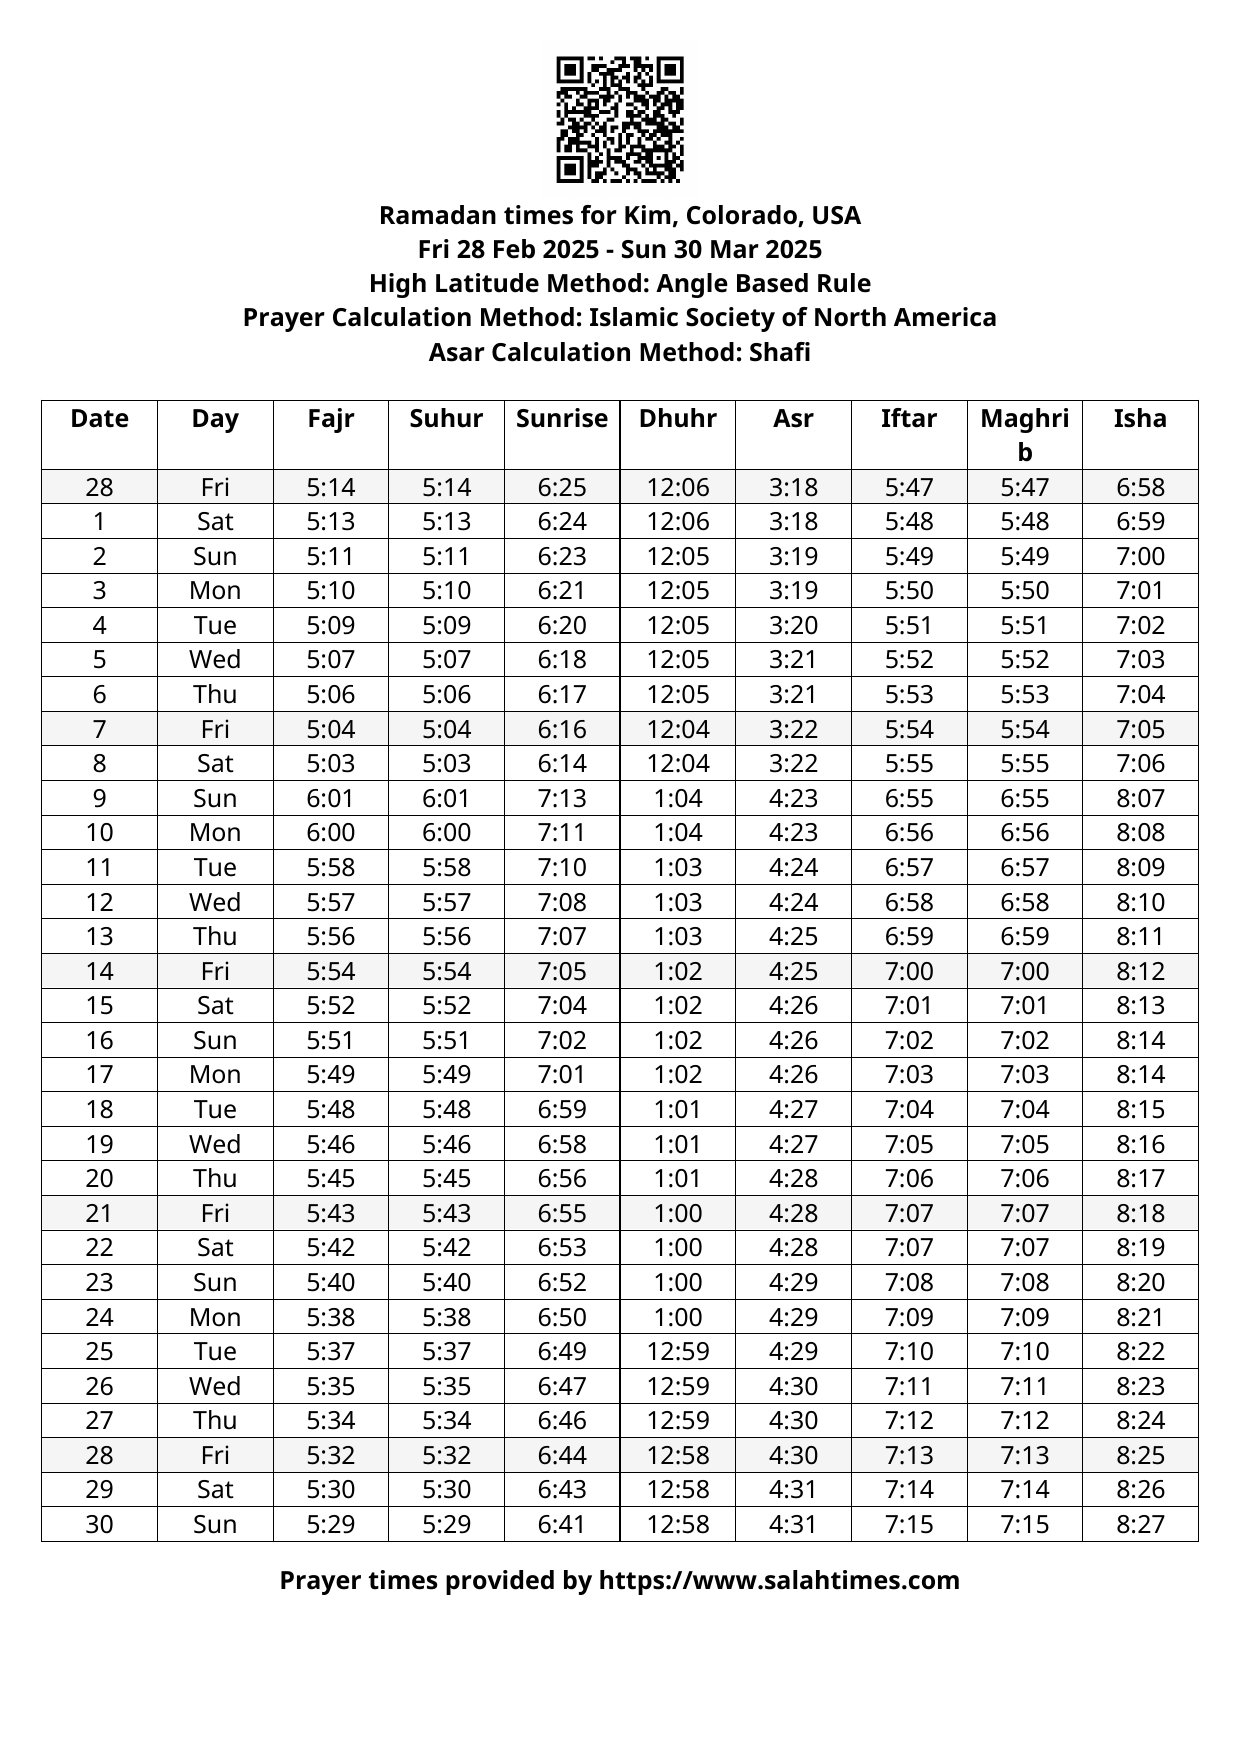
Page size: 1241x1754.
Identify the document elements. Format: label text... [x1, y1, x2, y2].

table_cell 4:30 [736, 1369, 851, 1402]
table_cell 1:02 [621, 954, 735, 987]
table_cell 5:52 [968, 643, 1082, 676]
table_cell 1:03 [621, 850, 735, 884]
table_cell 12:59 [621, 1369, 735, 1402]
table_cell 7:03 [1083, 643, 1198, 676]
table_cell 4:31 [736, 1473, 851, 1506]
table_cell Sat [158, 989, 273, 1022]
table_cell 5:54 [389, 954, 504, 987]
table_cell 11 [42, 850, 157, 884]
table_cell 5:07 [389, 643, 504, 676]
table_cell 5:03 [274, 746, 388, 780]
table_cell Mon [158, 574, 273, 607]
table_cell Mon [158, 816, 273, 849]
table_cell 12:05 [621, 677, 735, 711]
table_cell 7:08 [968, 1265, 1082, 1299]
table_cell 5:06 [389, 677, 504, 711]
table_cell 22 [42, 1231, 157, 1264]
table_cell 6:53 [505, 1231, 619, 1264]
table_cell 5:37 [389, 1334, 504, 1368]
text Prayer times provided by https://www.salahtimes.com [42, 1563, 1198, 1597]
table_cell 5:54 [274, 954, 388, 987]
table_cell 6:56 [505, 1161, 619, 1195]
table_cell 7:01 [852, 989, 967, 1022]
table_cell 7:12 [852, 1404, 967, 1437]
table_cell 6:25 [505, 470, 619, 503]
table_cell 12:58 [621, 1473, 735, 1506]
table_cell 5:14 [274, 470, 388, 503]
table_cell 7:13 [852, 1438, 967, 1472]
table_cell 8:26 [1083, 1473, 1198, 1506]
table_cell Wed [158, 643, 273, 676]
table_cell Sat [158, 504, 273, 538]
table_cell 5:13 [274, 504, 388, 538]
table_cell 5:35 [389, 1369, 504, 1402]
table_cell 19 [42, 1127, 157, 1160]
table_cell 7:06 [968, 1161, 1082, 1195]
table_cell 6:47 [505, 1369, 619, 1402]
table_cell 4:28 [736, 1231, 851, 1264]
table_cell 4:24 [736, 850, 851, 884]
table_cell Thu [158, 919, 273, 953]
table_cell 12:05 [621, 539, 735, 572]
table_cell 1:02 [621, 1058, 735, 1091]
table_cell Fri [158, 712, 273, 745]
table_header Suhur [389, 401, 504, 469]
table_cell 4:26 [736, 1023, 851, 1057]
table_cell 3:18 [736, 470, 851, 503]
table_cell Tue [158, 1092, 273, 1126]
table_cell 8:17 [1083, 1161, 1198, 1195]
table_cell 27 [42, 1404, 157, 1437]
table_cell 6:46 [505, 1404, 619, 1437]
table_cell 3:22 [736, 746, 851, 780]
table_cell 5:43 [274, 1196, 388, 1229]
table_cell Sun [158, 1265, 273, 1299]
table_cell 4:27 [736, 1127, 851, 1160]
table_cell 4:25 [736, 954, 851, 987]
table_cell 5:30 [389, 1473, 504, 1506]
table_cell 28 [42, 1438, 157, 1472]
table_cell 10 [42, 816, 157, 849]
table_cell 7:04 [505, 989, 619, 1022]
table_cell 7:04 [852, 1092, 967, 1126]
table_cell 8:12 [1083, 954, 1198, 987]
table_cell 6:14 [505, 746, 619, 780]
table_cell 5:53 [852, 677, 967, 711]
table_cell 5:34 [389, 1404, 504, 1437]
table_cell 12:06 [621, 504, 735, 538]
table_cell 3 [42, 574, 157, 607]
table_cell 7:11 [505, 816, 619, 849]
table_cell 5:06 [274, 677, 388, 711]
table_cell Fri [158, 954, 273, 987]
table_cell 12:04 [621, 746, 735, 780]
table_cell 29 [42, 1473, 157, 1506]
table_cell Thu [158, 1404, 273, 1437]
table_cell Thu [158, 677, 273, 711]
table_cell 6:56 [968, 816, 1082, 849]
table_cell 1:02 [621, 989, 735, 1022]
table_cell 5:30 [274, 1473, 388, 1506]
table_cell 5:10 [389, 574, 504, 607]
table_cell 8:13 [1083, 989, 1198, 1022]
table_cell 7:07 [968, 1231, 1082, 1264]
table_cell 8:27 [1083, 1507, 1198, 1541]
table_cell 7:00 [1083, 539, 1198, 572]
table_cell 5:34 [274, 1404, 388, 1437]
table_cell 6:21 [505, 574, 619, 607]
table_cell 7:12 [968, 1404, 1082, 1437]
table_cell 8:18 [1083, 1196, 1198, 1229]
table_header Maghrib [968, 401, 1082, 469]
table_cell 4:28 [736, 1161, 851, 1195]
table_cell 6:49 [505, 1334, 619, 1368]
table_cell 5:52 [852, 643, 967, 676]
table_header Iftar [852, 401, 967, 469]
table_cell 5:32 [274, 1438, 388, 1472]
table_cell 6:58 [852, 885, 967, 918]
table_cell 4:26 [736, 1058, 851, 1091]
table_cell 5:11 [389, 539, 504, 572]
table_cell 21 [42, 1196, 157, 1229]
table_cell 4:28 [736, 1196, 851, 1229]
table_cell 6:59 [505, 1092, 619, 1126]
table_cell 6:55 [852, 781, 967, 814]
table_cell 5:57 [274, 885, 388, 918]
table_cell 5:13 [389, 504, 504, 538]
table_cell 7:05 [852, 1127, 967, 1160]
table_cell 7:10 [852, 1334, 967, 1368]
table_cell 5:29 [389, 1507, 504, 1541]
table_cell 4:31 [736, 1507, 851, 1541]
table_cell 5:50 [852, 574, 967, 607]
table_cell 6:52 [505, 1265, 619, 1299]
table_cell 6:58 [968, 885, 1082, 918]
table_cell 5:48 [274, 1092, 388, 1126]
table_cell 6:59 [852, 919, 967, 953]
table_cell 6:56 [852, 816, 967, 849]
table_cell 26 [42, 1369, 157, 1402]
table_cell 8:24 [1083, 1404, 1198, 1437]
table_cell 12:05 [621, 643, 735, 676]
table_cell 12:59 [621, 1404, 735, 1437]
table_cell 7:11 [968, 1369, 1082, 1402]
table_cell 8:10 [1083, 885, 1198, 918]
table_header Fajr [274, 401, 388, 469]
table_cell 5:51 [274, 1023, 388, 1057]
table_cell 6:16 [505, 712, 619, 745]
table_cell 5:56 [274, 919, 388, 953]
text Fri 28 Feb 2025 - Sun 30 Mar 2025 [42, 232, 1198, 266]
table_header Asr [736, 401, 851, 469]
table_cell Wed [158, 1127, 273, 1160]
table_cell 15 [42, 989, 157, 1022]
table_cell 5:45 [389, 1161, 504, 1195]
table_cell 4:26 [736, 989, 851, 1022]
table_cell 7:07 [968, 1196, 1082, 1229]
table_cell 12:59 [621, 1334, 735, 1368]
table_cell 5:49 [389, 1058, 504, 1091]
table_cell 7:02 [505, 1023, 619, 1057]
table_cell 7 [42, 712, 157, 745]
table_cell 5:04 [274, 712, 388, 745]
table_cell 8:11 [1083, 919, 1198, 953]
table_cell 12:58 [621, 1438, 735, 1472]
table_cell 7:13 [505, 781, 619, 814]
table_cell 7:14 [968, 1473, 1082, 1506]
table_cell 5:51 [389, 1023, 504, 1057]
table_cell 5:09 [274, 608, 388, 642]
table_cell 3:22 [736, 712, 851, 745]
table_cell 5:48 [389, 1092, 504, 1126]
table_cell 7:10 [505, 850, 619, 884]
table_cell 7:14 [852, 1473, 967, 1506]
table_cell 8:21 [1083, 1300, 1198, 1333]
picture [542, 41, 699, 198]
table_cell 7:06 [852, 1161, 967, 1195]
table_cell 9 [42, 781, 157, 814]
table_cell 1:04 [621, 816, 735, 849]
table_cell Tue [158, 850, 273, 884]
table_cell 5:04 [389, 712, 504, 745]
table_cell 17 [42, 1058, 157, 1091]
table_cell Sun [158, 1507, 273, 1541]
table_cell 5:54 [968, 712, 1082, 745]
table_cell 1:03 [621, 919, 735, 953]
table_cell 4 [42, 608, 157, 642]
table_cell 5:14 [389, 470, 504, 503]
table_cell 1:00 [621, 1231, 735, 1264]
table_cell 6:24 [505, 504, 619, 538]
table_cell 5:38 [274, 1300, 388, 1333]
table_cell 7:15 [968, 1507, 1082, 1541]
table_cell 6:55 [968, 781, 1082, 814]
table_cell 4:30 [736, 1438, 851, 1472]
table_cell 5:32 [389, 1438, 504, 1472]
table_header Date [42, 401, 157, 469]
table_cell 5:58 [389, 850, 504, 884]
table_cell 3:19 [736, 539, 851, 572]
table_cell 5:35 [274, 1369, 388, 1402]
table_cell 7:03 [968, 1058, 1082, 1091]
table_cell 7:07 [852, 1231, 967, 1264]
table_cell 5:53 [968, 677, 1082, 711]
table_cell 6:41 [505, 1507, 619, 1541]
table_cell 5:45 [274, 1161, 388, 1195]
table_cell 7:10 [968, 1334, 1082, 1368]
table_cell 1:04 [621, 781, 735, 814]
table_cell 4:30 [736, 1404, 851, 1437]
table_cell 23 [42, 1265, 157, 1299]
table_cell 6:59 [1083, 504, 1198, 538]
table_cell 8:19 [1083, 1231, 1198, 1264]
table_cell 8:16 [1083, 1127, 1198, 1160]
table_cell 5 [42, 643, 157, 676]
table_cell Sat [158, 1473, 273, 1506]
table_cell 5:47 [968, 470, 1082, 503]
table_cell 7:08 [852, 1265, 967, 1299]
table_cell 7:06 [1083, 746, 1198, 780]
table_cell 6:01 [274, 781, 388, 814]
table_cell 7:00 [968, 954, 1082, 987]
table_cell 7:07 [505, 919, 619, 953]
table_cell 5:55 [968, 746, 1082, 780]
table_cell 6:50 [505, 1300, 619, 1333]
table_cell 5:09 [389, 608, 504, 642]
table_cell 6:20 [505, 608, 619, 642]
table_cell 7:11 [852, 1369, 967, 1402]
table_cell 5:03 [389, 746, 504, 780]
text Prayer Calculation Method: Islamic Society of North America [42, 300, 1198, 334]
table_cell 5:10 [274, 574, 388, 607]
text Ramadan times for Kim, Colorado, USA [42, 198, 1198, 232]
table_cell 7:13 [968, 1438, 1082, 1472]
table_cell 5:43 [389, 1196, 504, 1229]
table_cell 7:08 [505, 885, 619, 918]
table_cell 4:24 [736, 885, 851, 918]
table_cell 4:29 [736, 1300, 851, 1333]
table_cell 5:42 [389, 1231, 504, 1264]
table_cell 13 [42, 919, 157, 953]
table_cell 5:07 [274, 643, 388, 676]
table_cell 4:23 [736, 816, 851, 849]
table_cell 25 [42, 1334, 157, 1368]
table_cell 8:15 [1083, 1092, 1198, 1126]
table_cell 5:52 [274, 989, 388, 1022]
table_cell 5:51 [852, 608, 967, 642]
table_cell 8:22 [1083, 1334, 1198, 1368]
table_cell 5:11 [274, 539, 388, 572]
table_cell 7:02 [852, 1023, 967, 1057]
table_cell Wed [158, 1369, 273, 1402]
table_cell 14 [42, 954, 157, 987]
table_cell Tue [158, 608, 273, 642]
table_cell 5:46 [389, 1127, 504, 1160]
table_cell 6 [42, 677, 157, 711]
table_cell 2 [42, 539, 157, 572]
table_cell 7:02 [1083, 608, 1198, 642]
table_cell 5:48 [852, 504, 967, 538]
table_cell 7:15 [852, 1507, 967, 1541]
table_cell 6:58 [505, 1127, 619, 1160]
table_cell 6:43 [505, 1473, 619, 1506]
table_cell 6:57 [852, 850, 967, 884]
table_cell 7:03 [852, 1058, 967, 1091]
table_cell 3:19 [736, 574, 851, 607]
table_cell 5:55 [852, 746, 967, 780]
table_cell 5:51 [968, 608, 1082, 642]
table_cell 20 [42, 1161, 157, 1195]
table_cell 12 [42, 885, 157, 918]
table_cell 1:02 [621, 1023, 735, 1057]
table_cell 1:00 [621, 1196, 735, 1229]
table_cell 5:49 [274, 1058, 388, 1091]
table_cell 8:14 [1083, 1058, 1198, 1091]
table_cell 6:01 [389, 781, 504, 814]
table_cell 5:54 [852, 712, 967, 745]
table_cell 5:57 [389, 885, 504, 918]
table_cell 6:58 [1083, 470, 1198, 503]
table_cell 1:01 [621, 1127, 735, 1160]
table_cell 4:25 [736, 919, 851, 953]
table_cell Tue [158, 1334, 273, 1368]
table_cell 18 [42, 1092, 157, 1126]
table_cell 8:20 [1083, 1265, 1198, 1299]
table_cell 8:23 [1083, 1369, 1198, 1402]
table_cell 7:04 [968, 1092, 1082, 1126]
table_cell 16 [42, 1023, 157, 1057]
table_cell 6:17 [505, 677, 619, 711]
table_cell 1:01 [621, 1092, 735, 1126]
table_cell 28 [42, 470, 157, 503]
table_cell Sun [158, 1023, 273, 1057]
table_cell 5:38 [389, 1300, 504, 1333]
table_cell 7:00 [852, 954, 967, 987]
table_cell 5:29 [274, 1507, 388, 1541]
table_cell 7:07 [852, 1196, 967, 1229]
table_cell Fri [158, 1438, 273, 1472]
table_cell 6:44 [505, 1438, 619, 1472]
table_cell 4:27 [736, 1092, 851, 1126]
table_header Sunrise [505, 401, 619, 469]
table_cell 7:05 [1083, 712, 1198, 745]
table_cell 5:56 [389, 919, 504, 953]
table_cell 12:58 [621, 1507, 735, 1541]
table_cell 1:00 [621, 1265, 735, 1299]
table_cell 12:05 [621, 574, 735, 607]
table_cell 5:37 [274, 1334, 388, 1368]
table_cell 4:29 [736, 1334, 851, 1368]
table_cell 1 [42, 504, 157, 538]
table_cell 7:05 [968, 1127, 1082, 1160]
table_cell Fri [158, 1196, 273, 1229]
table_cell 8:14 [1083, 1023, 1198, 1057]
table_cell 7:01 [505, 1058, 619, 1091]
table_cell 6:00 [274, 816, 388, 849]
table_cell 5:42 [274, 1231, 388, 1264]
table_cell Wed [158, 885, 273, 918]
table_cell 7:09 [968, 1300, 1082, 1333]
table_cell Sun [158, 781, 273, 814]
table_cell 6:00 [389, 816, 504, 849]
table_cell 5:50 [968, 574, 1082, 607]
table_cell 7:02 [968, 1023, 1082, 1057]
table_header Day [158, 401, 273, 469]
table_cell 6:57 [968, 850, 1082, 884]
table_cell 5:49 [852, 539, 967, 572]
table_cell 5:48 [968, 504, 1082, 538]
table_cell Sat [158, 1231, 273, 1264]
table_cell 5:46 [274, 1127, 388, 1160]
table_cell 6:55 [505, 1196, 619, 1229]
table_cell 4:23 [736, 781, 851, 814]
table_header Isha [1083, 401, 1198, 469]
table_cell 1:00 [621, 1300, 735, 1333]
table_cell 7:05 [505, 954, 619, 987]
table_cell 6:59 [968, 919, 1082, 953]
table_cell 3:21 [736, 677, 851, 711]
table_cell 6:18 [505, 643, 619, 676]
table_cell 8:08 [1083, 816, 1198, 849]
table_cell 8 [42, 746, 157, 780]
table_cell 5:58 [274, 850, 388, 884]
table_cell 3:18 [736, 504, 851, 538]
table_cell 6:23 [505, 539, 619, 572]
table_cell 8:25 [1083, 1438, 1198, 1472]
table_cell 30 [42, 1507, 157, 1541]
table_cell Mon [158, 1058, 273, 1091]
table_cell 4:29 [736, 1265, 851, 1299]
table_cell 1:01 [621, 1161, 735, 1195]
table_cell Sun [158, 539, 273, 572]
table_cell 8:09 [1083, 850, 1198, 884]
table_cell 8:07 [1083, 781, 1198, 814]
table_cell 5:40 [389, 1265, 504, 1299]
table_cell 7:01 [1083, 574, 1198, 607]
table_cell Thu [158, 1161, 273, 1195]
table_cell 12:06 [621, 470, 735, 503]
table_cell 5:52 [389, 989, 504, 1022]
table_cell 1:03 [621, 885, 735, 918]
table_cell 7:04 [1083, 677, 1198, 711]
text Asar Calculation Method: Shafi [42, 334, 1198, 368]
table_header Dhuhr [621, 401, 735, 469]
table_cell 5:49 [968, 539, 1082, 572]
table_cell 12:05 [621, 608, 735, 642]
table_cell 24 [42, 1300, 157, 1333]
table_cell 3:20 [736, 608, 851, 642]
table_cell 5:47 [852, 470, 967, 503]
table_cell Fri [158, 470, 273, 503]
table_cell 7:09 [852, 1300, 967, 1333]
table_cell 3:21 [736, 643, 851, 676]
text High Latitude Method: Angle Based Rule [42, 266, 1198, 300]
table_cell Sat [158, 746, 273, 780]
table_cell 7:01 [968, 989, 1082, 1022]
table_cell Mon [158, 1300, 273, 1333]
table_cell 12:04 [621, 712, 735, 745]
table_cell 5:40 [274, 1265, 388, 1299]
